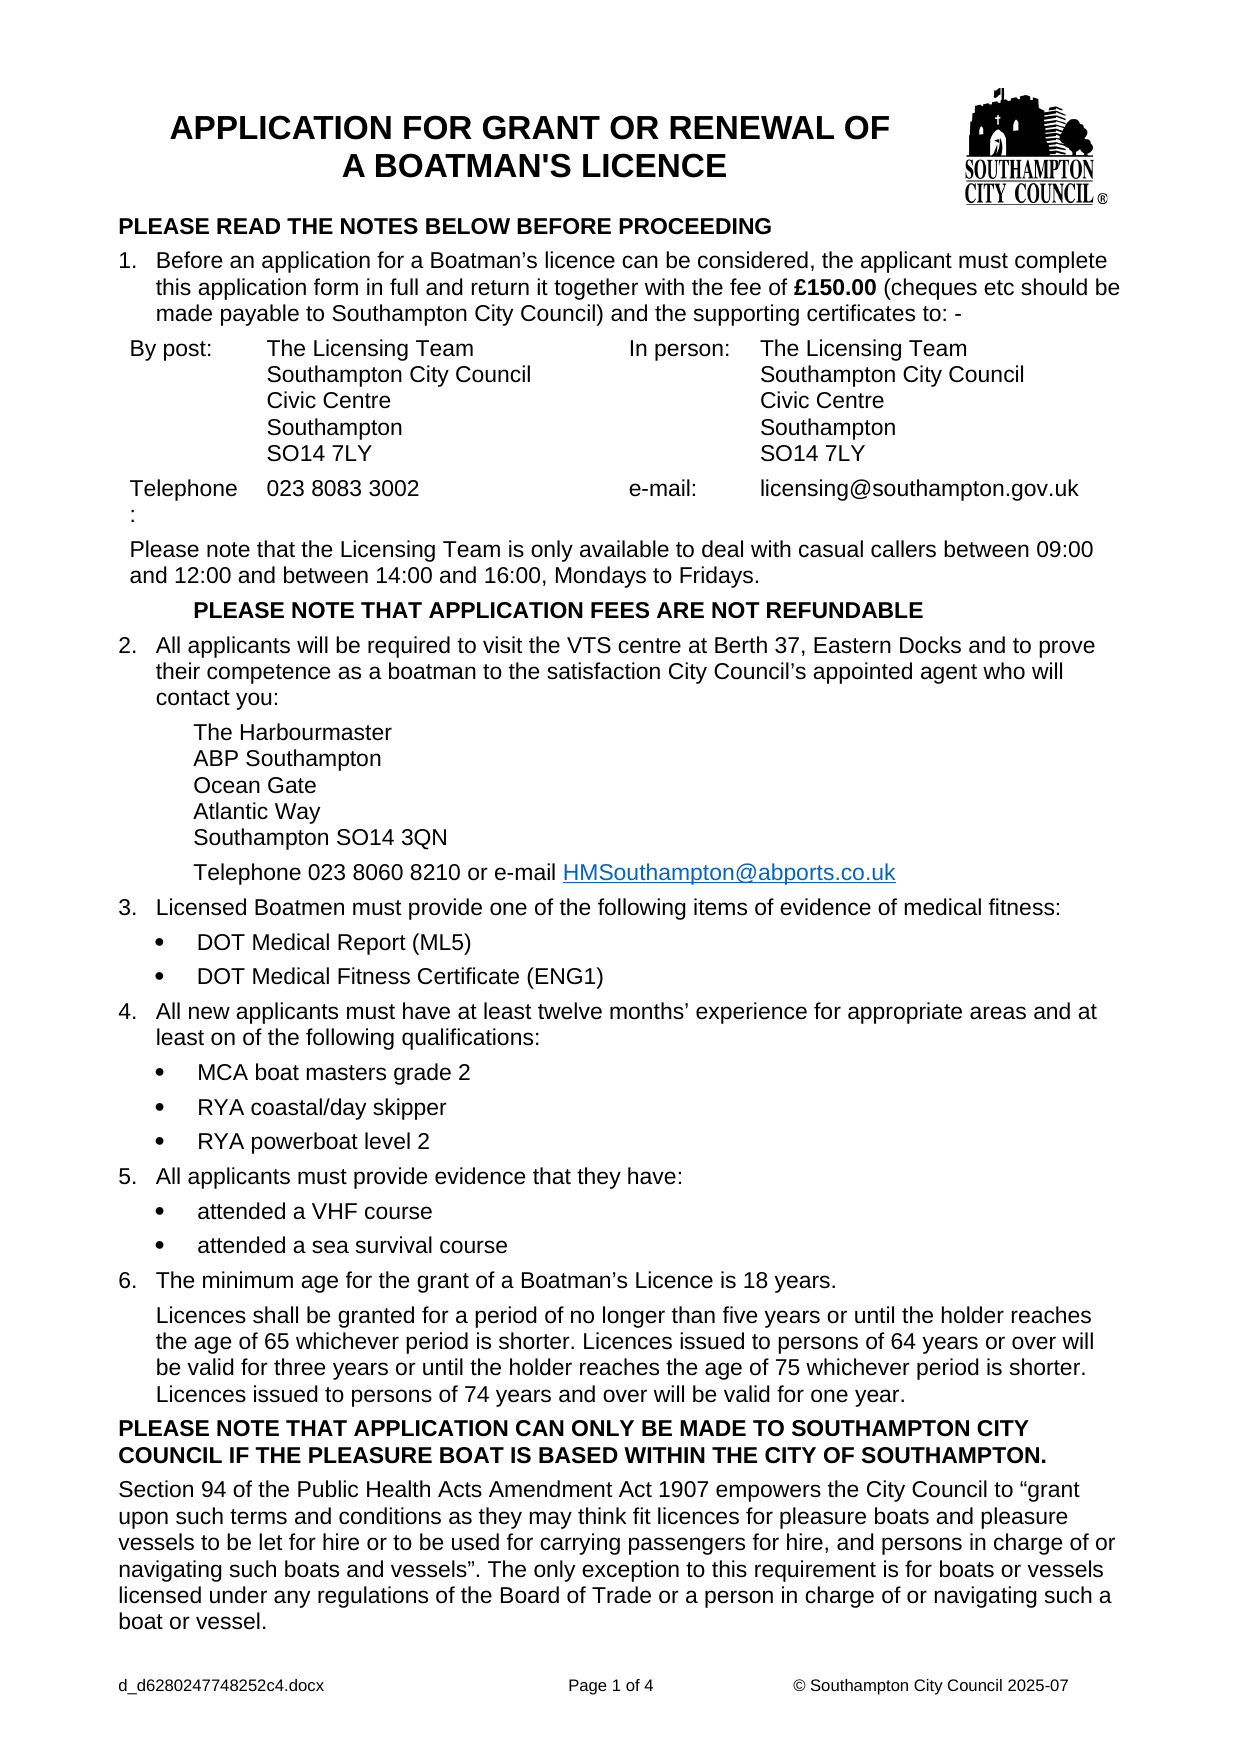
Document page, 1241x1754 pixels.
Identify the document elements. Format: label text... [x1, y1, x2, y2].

table_cell 023 8083 3002 [255, 475, 617, 536]
text Licences shall be granted for a period of no longer than five years or until the holder reaches the age of 65 whichever period is shorter. Licences issued to persons of 64 years or over will be valid for three years or until the holder reaches the age of 75 whichever period is shorter. Licences issued to persons of 74 years and over will be valid for one year. [156, 1302, 1122, 1407]
text Telephone 023 8060 8210 or e-mail HMSouthampton@abports.co.uk [193, 859, 1122, 885]
table_cell Please note that the Licensing Team is only available to deal with casual callers between 09:00 and 12:00 and between 14:00 and 16:00, Mondays to Fridays. [118, 536, 1122, 597]
table_header By post: [118, 335, 255, 475]
picture [965, 88, 1108, 205]
list The minimum age for the grant of a Boatman’s Licence is 18 years. [118, 1267, 1122, 1293]
list attended a VHF course [156, 1198, 1122, 1224]
table_cell Telephone: [118, 475, 255, 536]
text PLEASE NOTE THAT APPLICATION CAN ONLY BE MADE TO COUNCIL IF THE PLEASURE BOAT IS BASED WITHIN THE CITY OF . [118, 1415, 1122, 1468]
subtitle PLEASE NOTE THAT APPLICATION FEES ARE NOT REFUNDABLE [193, 597, 1122, 623]
table_header The Licensing Team Southampton City Council Civic Centre Southampton SO14 7LY [255, 335, 617, 475]
list All new applicants must have at least twelve months’ experience for appropriate areas and at least on of the following qualifications: [118, 998, 1122, 1051]
list RYA coastal/day skipper [156, 1093, 1122, 1120]
list Licensed Boatmen must provide one of the following items of evidence of medical fitness: [118, 894, 1122, 920]
list RYA powerboat level 2 [156, 1128, 1122, 1154]
table_header APPLICATION FOR GRANT OR RENEWAL OF A BOATMAN'S LICENCE [118, 89, 951, 213]
table_header In person: [617, 335, 748, 475]
text Section 94 of the Public Health Acts Amendment Act 1907 empowers the City Council to “grant upon such terms and conditions as they may think fit licences for pleasure boats and pleasure vessels to be let for hire or to be used for carrying passengers for hire, and persons in charge of or navigating such boats and vessels”. The only exception to this requirement is for boats or vessels licensed under any regulations of the Board of Trade or a person in charge of or navigating such a boat or vessel. [118, 1476, 1122, 1634]
list MCA boat masters grade 2 [156, 1059, 1122, 1085]
list All applicants must provide evidence that they have: [118, 1163, 1122, 1189]
list All applicants will be required to visit the VTS centre at Berth 37, Eastern Docks and to prove their competence as a boatman to the Council’s appointed agent who will contact you: [118, 632, 1122, 711]
table_cell licensing@southampton.gov.uk [749, 475, 1122, 536]
table_header [951, 89, 1122, 213]
list Before an application for a Boatman’s licence can be considered, the applicant must complete this application form in full and return it together with the fee of £150.00 (cheques etc should be made payable to Southampton City Council) and the supporting certificates to: - [118, 247, 1122, 326]
table_header The Council Civic Centre Southampton SO14 7LY [749, 335, 1122, 475]
list attended a sea survival course [156, 1232, 1122, 1259]
list DOT Medical Report (ML5) [155, 928, 1122, 955]
text The [193, 719, 1122, 851]
table_cell e-mail: [617, 475, 748, 536]
list DOT Medical Fitness Certificate (ENG1) [155, 963, 1122, 989]
subtitle PLEASE READ THE NOTES BELOW BEFORE PROCEEDING [118, 213, 1122, 239]
